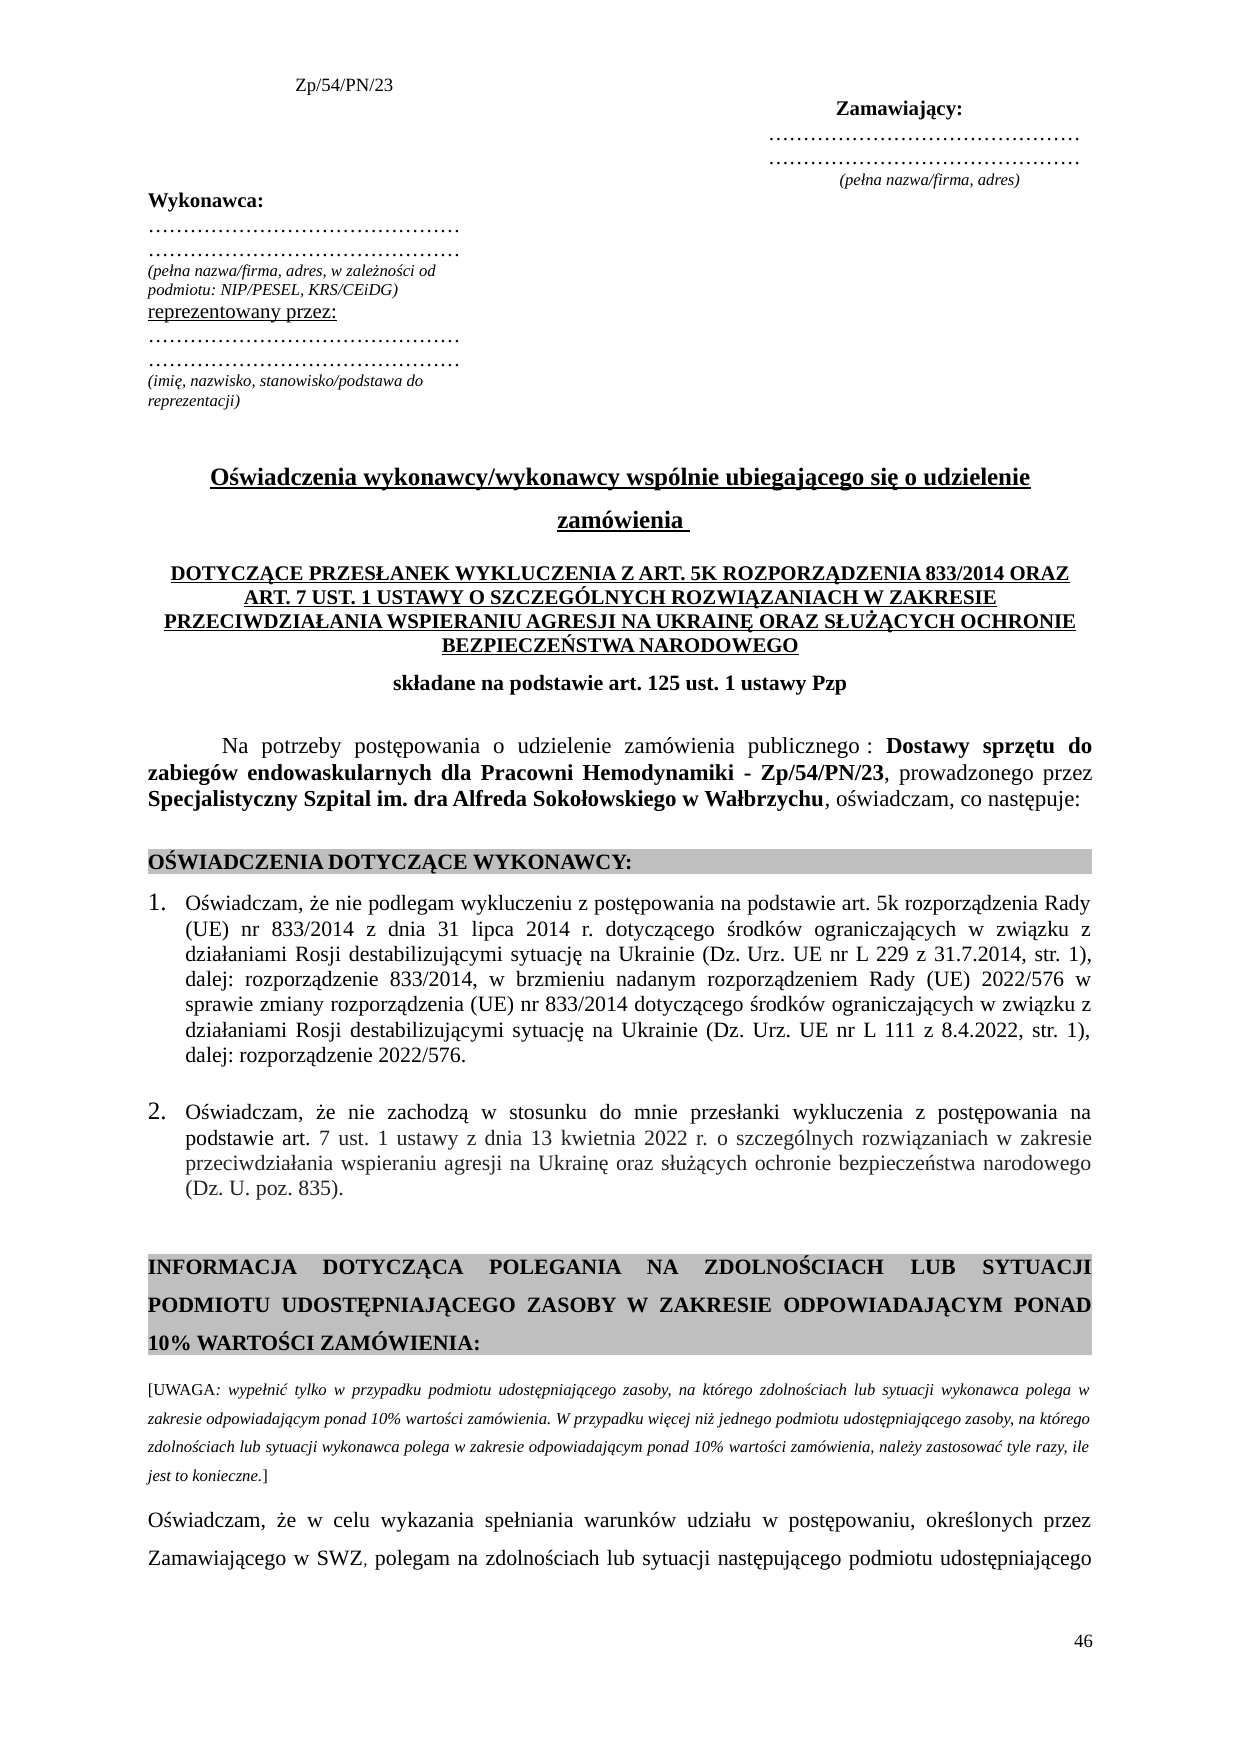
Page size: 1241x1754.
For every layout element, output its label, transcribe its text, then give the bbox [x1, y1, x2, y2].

text (pełna nazwa/firma, adres, w zależności od podmiotu: NIP/PESEL, KRS/CEiDG) [148, 261, 472, 299]
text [148, 1507, 1092, 1570]
text INFORMACJA DOTYCZĄCA POLEGANIA NA ZDOLNOŚCIACH LUB SYTUACJI PODMIOTU UDOSTĘPNIAJĄCEGO ZASOBY W ZAKRESIE ODPOWIADAJĄCYM PONAD 10% WARTOŚCI ZAMÓWIENIA: [148, 1254, 1092, 1355]
text DOTYCZĄCE PRZESŁANEK WYKLUCZENIA Z ART. 5K ROZPORZĄDZENIA 833/2014 ORAZ ART. 7 UST. 1 USTAWY o szczegÓlnych rozwiĄzaniach w zakresie przeciwdziaŁania wspieraniu agresji na UkrainĘ oraz sŁuŻĄCych ochronie bezpieczeŃstwa narodowego [148, 561, 1092, 657]
text (imię, nazwisko, stanowisko/podstawa do reprezentacji) [148, 371, 472, 409]
text OŚWIADCZENIA DOTYCZĄCE WYKONAWCY: [148, 849, 1092, 874]
text reprezentowany przez: [148, 299, 1092, 323]
text Oświadczenia wykonawcy/wykonawcy wspólnie ubiegającego się o udzielenie zamówienia [148, 462, 1092, 534]
list Oświadczam, że nie podlegam wykluczeniu z postępowania na podstawie art. 5k rozporządzenia Rady (UE) nr 833/2014 z dnia 31 lipca 2014 r. dotyczącego środków ograniczających w związku z działaniami Rosji destabilizującymi sytuację na Ukrainie (Dz. Urz. UE nr L 229 z 31.7.2014, str. 1), dalej: rozporządzenie 833/2014, w brzmieniu nadanym rozporządzeniem Rady (UE) 2022/576 w sprawie zmiany rozporządzenia (UE) nr 833/2014 dotyczącego środków ograniczających w związku z działaniami Rosji destabilizującymi sytuację na Ukrainie (Dz. Urz. UE nr L 111 z 8.4.2022, str. 1), dalej: rozporządzenie 2022/576. [148, 887, 1092, 1067]
text ……………………………………………………………………………… [148, 323, 472, 371]
text ……………………………………………………………………………… [768, 121, 1092, 169]
text Zamawiający: [694, 95, 1092, 119]
text Wykonawca: [148, 188, 1092, 212]
text [UWAGA: wypełnić tylko w przypadku podmiotu udostępniającego zasoby, na którego zdolnościach lub sytuacji wykonawca polega w zakresie odpowiadającym ponad 10% wartości zamówienia. W przypadku więcej niż jednego podmiotu udostępniającego zasoby, na którego zdolnościach lub sytuacji wykonawca polega w zakresie odpowiadającym ponad 10% wartości zamówienia, należy zastosować tyle razy, ile jest to konieczne.] [148, 1380, 1092, 1485]
text składane na podstawie art. 125 ust. 1 ustawy Pzp [148, 670, 1092, 695]
text Na potrzeby postępowania o udzielenie zamówienia publicznego : Dostawy sprzętu do zabiegów endowaskularnych dla Pracowni Hemodynamiki - Zp/54/PN/23, prowadzonego przez Specjalistyczny Szpital im. dra Alfreda Sokołowskiego w Wałbrzychu, oświadczam, co następuje: [148, 733, 1092, 812]
list Oświadczam, że nie zachodzą w stosunku do mnie przesłanki wykluczenia z postępowania na podstawie art. 7 ust. 1 ustawy z dnia 13 kwietnia 2022 r. o szczególnych rozwiązaniach w zakresie przeciwdziałania wspieraniu agresji na Ukrainę oraz służących ochronie bezpieczeństwa narodowego (Dz. U. poz. 835). [148, 1096, 1092, 1200]
text (pełna nazwa/firma, adres) [768, 169, 1092, 188]
text ……………………………………………………………………………… [148, 212, 472, 261]
